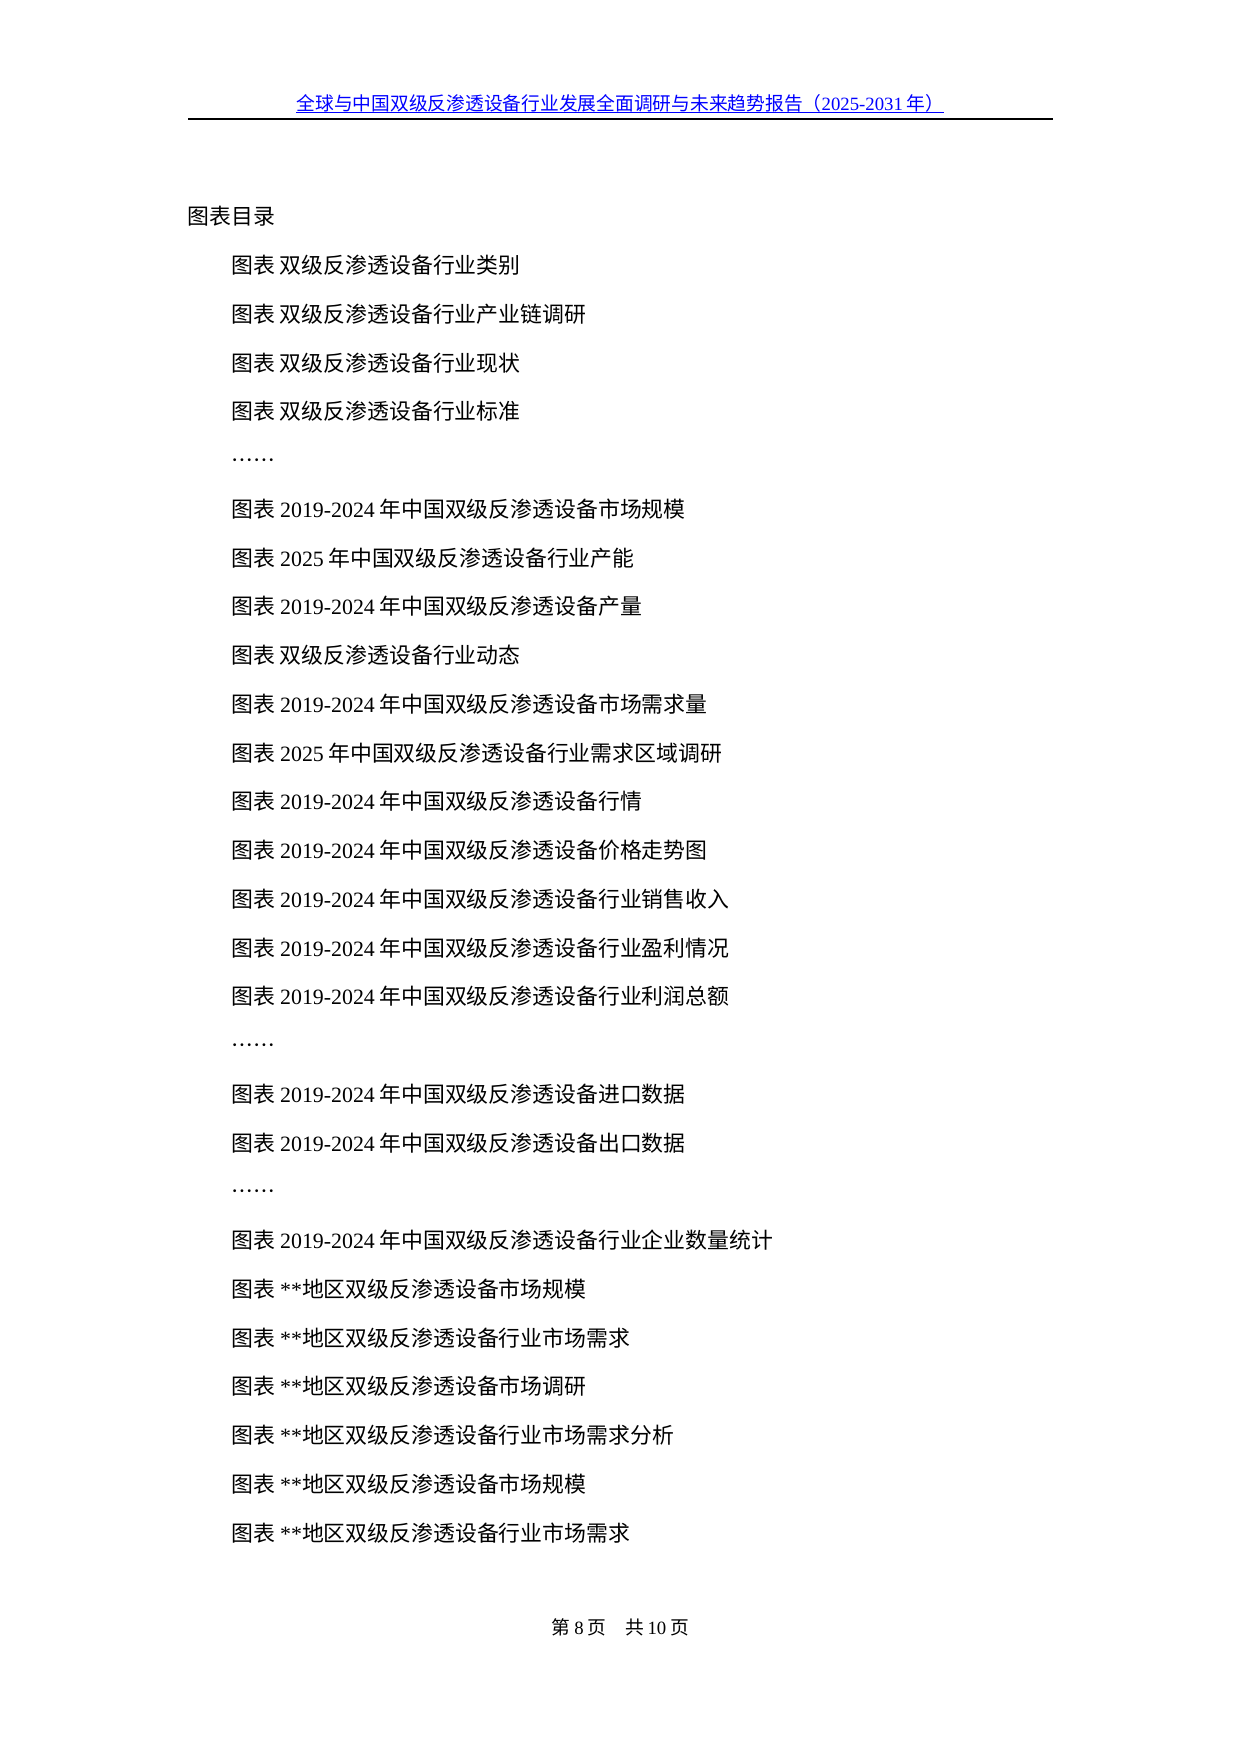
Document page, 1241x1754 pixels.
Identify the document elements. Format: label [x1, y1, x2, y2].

text [187, 150, 1053, 1548]
